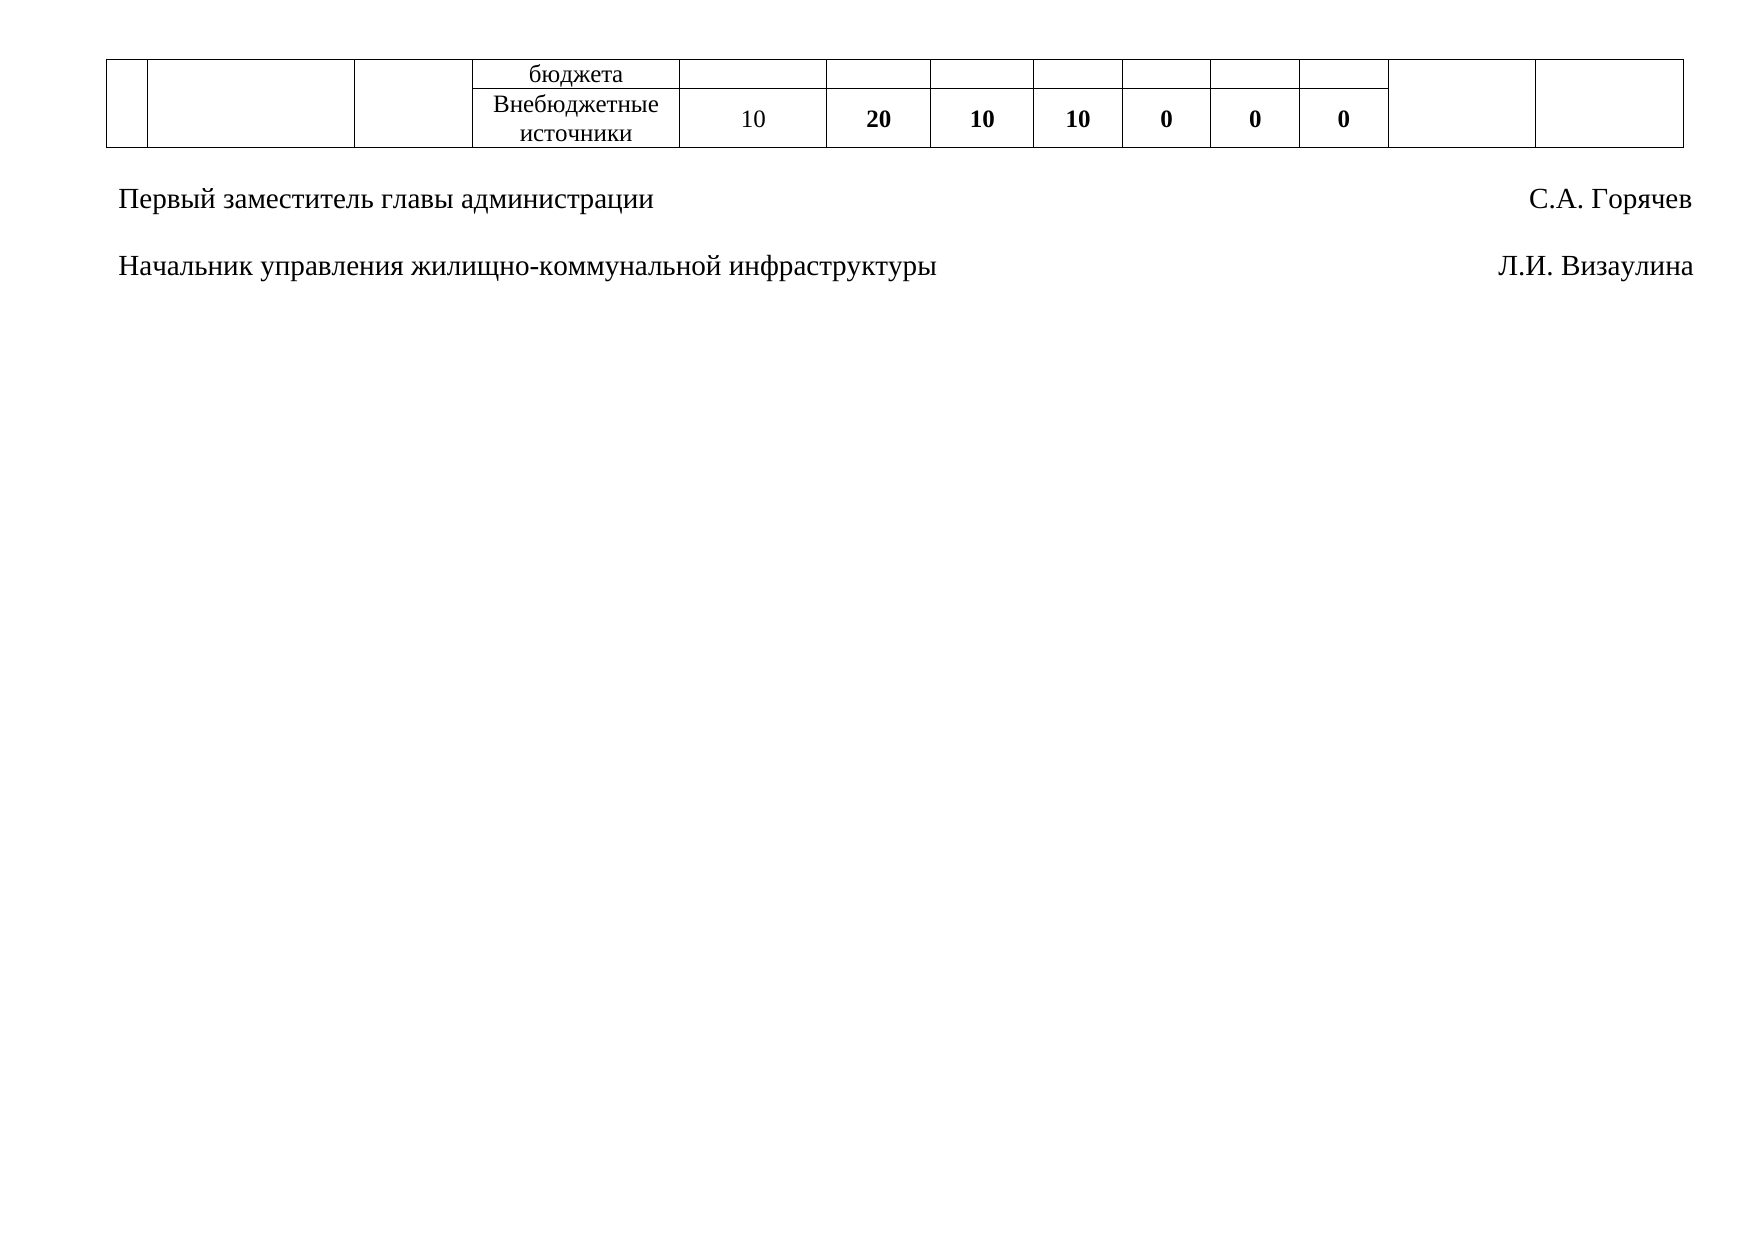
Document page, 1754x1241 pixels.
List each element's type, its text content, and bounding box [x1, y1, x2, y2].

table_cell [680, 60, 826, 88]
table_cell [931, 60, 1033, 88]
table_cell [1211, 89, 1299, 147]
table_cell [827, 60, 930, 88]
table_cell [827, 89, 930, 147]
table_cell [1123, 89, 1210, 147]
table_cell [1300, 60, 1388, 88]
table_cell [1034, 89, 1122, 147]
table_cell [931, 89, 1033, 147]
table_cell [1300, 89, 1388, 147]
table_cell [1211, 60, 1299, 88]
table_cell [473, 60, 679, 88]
text Первый заместитель главы администрации С.А. Горячев [118, 181, 1696, 215]
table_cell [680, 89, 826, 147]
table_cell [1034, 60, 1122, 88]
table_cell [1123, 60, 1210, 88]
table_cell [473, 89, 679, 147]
text Начальник управления жилищно-коммунальной инфраструктуры Л.И. Визаулина [118, 248, 1696, 282]
